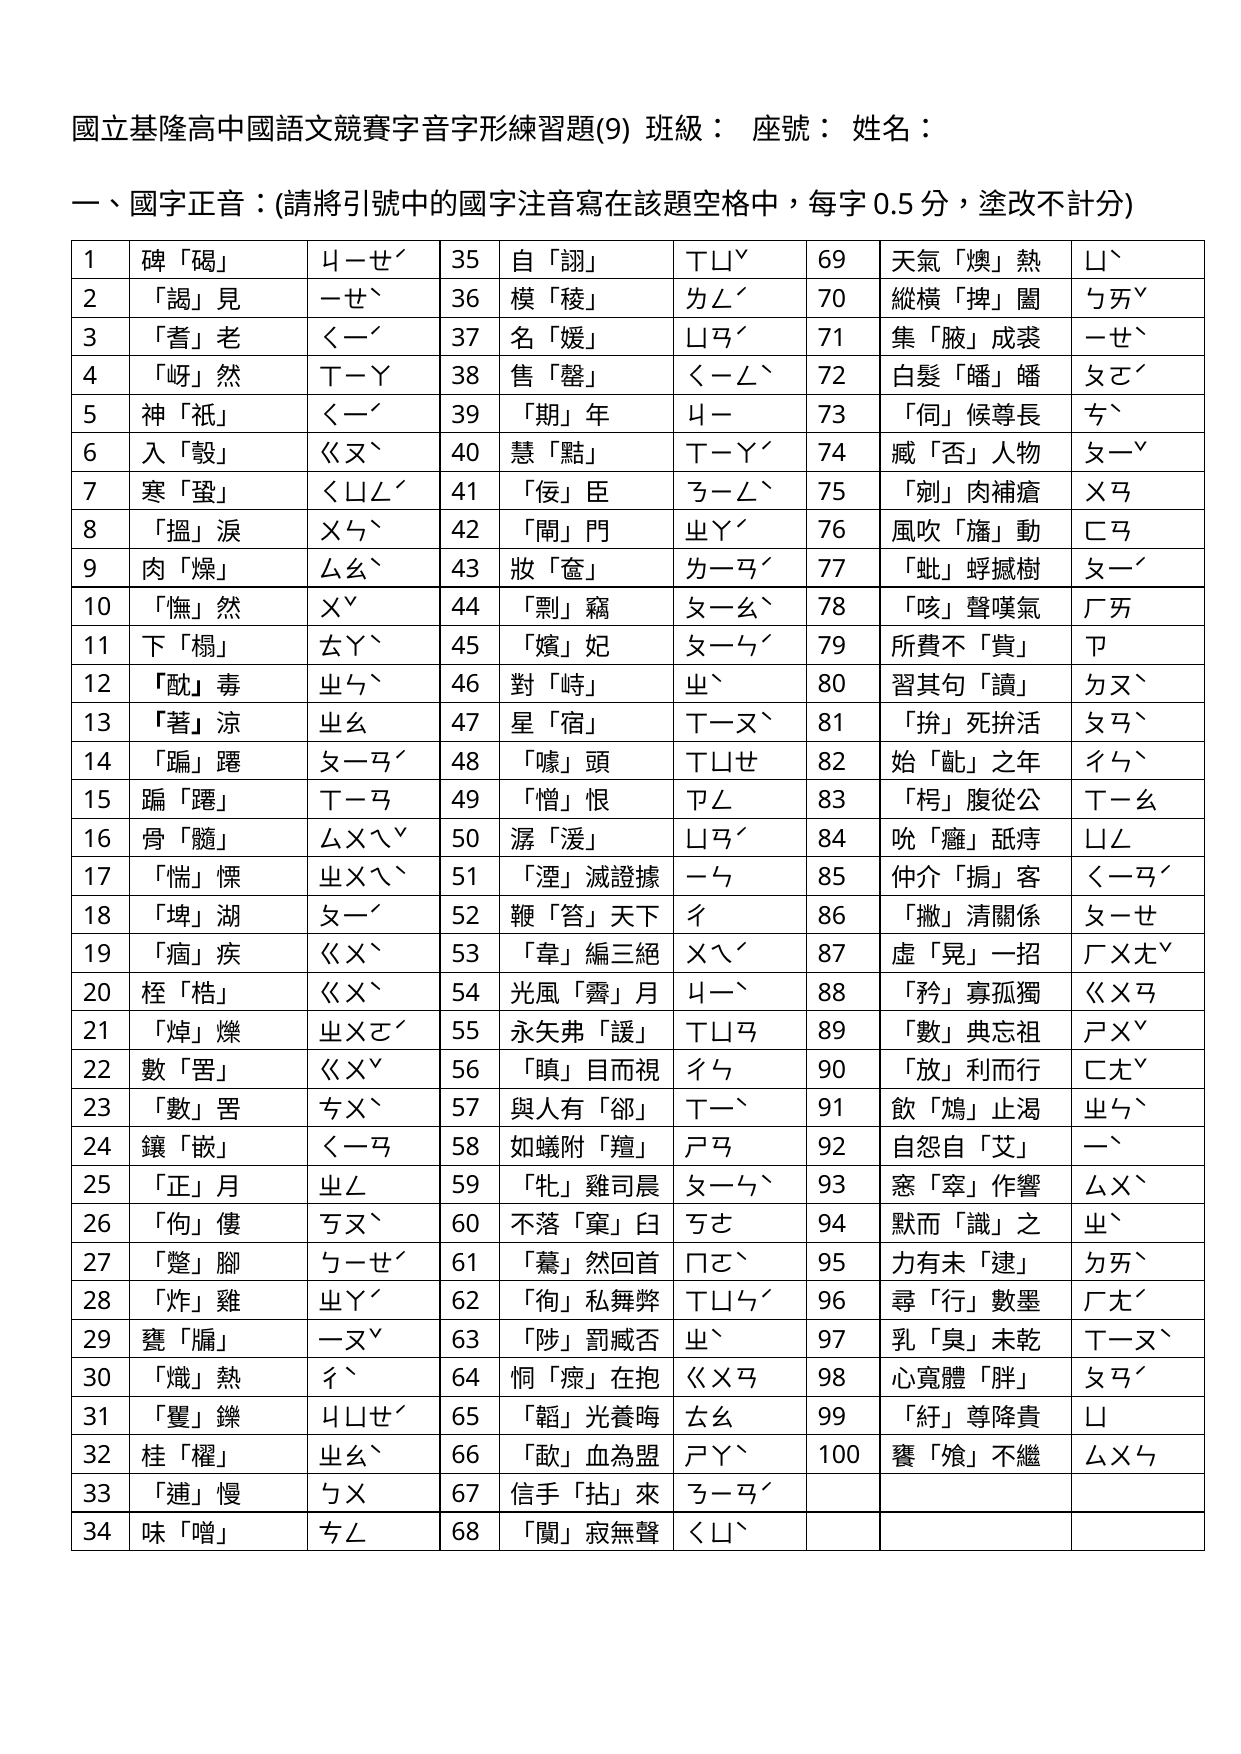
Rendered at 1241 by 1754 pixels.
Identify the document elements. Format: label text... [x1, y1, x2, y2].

table_cell 60 [441, 1204, 499, 1242]
table_cell ㄐㄧ [674, 395, 806, 432]
table_cell [1072, 1474, 1204, 1511]
table_cell ㄆㄧㄝ [1072, 896, 1204, 933]
table_cell 27 [72, 1243, 129, 1280]
table_cell 數「罟」 [130, 1050, 307, 1087]
table_cell 神「祇」 [130, 395, 307, 432]
table_cell ㄓㄣˋ [308, 665, 439, 702]
table_cell 95 [807, 1243, 879, 1280]
table_cell 48 [441, 742, 499, 779]
table_cell ㄅㄧㄝˊ [308, 1243, 439, 1280]
table_cell 「驀」然回首 [500, 1243, 673, 1280]
table_cell 56 [441, 1050, 499, 1087]
table_cell 「埤」湖 [130, 896, 307, 933]
table_cell 慧「黠」 [500, 433, 673, 471]
table_cell 「蹁」蹮 [130, 742, 307, 779]
table_cell 70 [807, 279, 879, 317]
table_header 1 [72, 241, 129, 278]
table_cell 90 [807, 1050, 879, 1087]
table_cell ㄆㄢˊ [1072, 1358, 1204, 1396]
table_cell 86 [807, 896, 879, 933]
table_cell ㄒ一ˋ [674, 1089, 806, 1126]
table_cell 55 [441, 1011, 499, 1049]
table_cell 16 [72, 819, 129, 856]
table_cell ㄑㄩㄥˊ [308, 472, 439, 509]
table_cell 14 [72, 742, 129, 779]
text 一、國字正音：(請將引號中的國字注音寫在該題空格中，每字0.5分，塗改不計分) [71, 164, 1169, 239]
table_cell ㄉㄡˋ [1072, 665, 1204, 702]
table_cell 「耆」老 [130, 318, 307, 355]
table_cell ㄨㄟˊ [674, 934, 806, 972]
table_cell 「著」涼 [130, 703, 307, 741]
table_cell 「憎」恨 [500, 780, 673, 818]
table_cell 54 [441, 973, 499, 1010]
table_cell 「嬪」妃 [500, 626, 673, 663]
table_cell 「撇」清關係 [881, 896, 1071, 933]
table_header 碑「碣」 [130, 241, 307, 278]
table_cell 64 [441, 1358, 499, 1396]
table_cell 乳「臭」未乾 [881, 1320, 1071, 1357]
table_cell 45 [441, 626, 499, 663]
table_cell 26 [72, 1204, 129, 1242]
table_cell 12 [72, 665, 129, 702]
table_cell ㄩㄢˊ [674, 819, 806, 856]
table_cell ㄏㄤˊ [1072, 1281, 1204, 1319]
table_cell ㄩㄥ [1072, 819, 1204, 856]
table_cell ㄓㄥ [308, 1166, 439, 1203]
table_cell 肉「燥」 [130, 549, 307, 586]
table_cell 「瞋」目而視 [500, 1050, 673, 1087]
table_cell ㄙㄨㄟˇ [308, 819, 439, 856]
table_cell 2 [72, 279, 129, 317]
table_cell 「韋」編三絕 [500, 934, 673, 972]
table_cell 13 [72, 703, 129, 741]
table_cell 模「稜」 [500, 279, 673, 317]
table_cell 「數」典忘祖 [881, 1011, 1071, 1049]
table_cell ㄒㄧㄚ [308, 356, 439, 394]
table_cell ㄓㄠ [308, 703, 439, 741]
table_cell 「咳」聲嘆氣 [881, 588, 1071, 625]
table_cell 80 [807, 665, 879, 702]
table_cell ㄌㄥˊ [674, 279, 806, 317]
table_cell ㄒㄧㄚˊ [674, 433, 806, 471]
table_cell 75 [807, 472, 879, 509]
table_cell ㄨㄢ [1072, 472, 1204, 509]
table_cell ㄍㄨˇ [308, 1050, 439, 1087]
table_cell ㄓㄨㄛˊ [308, 1011, 439, 1049]
table_cell 潺「湲」 [500, 819, 673, 856]
table_cell 30 [72, 1358, 129, 1396]
table_cell 68 [441, 1513, 499, 1550]
table_header ㄒㄩˇ [674, 241, 806, 278]
table_cell 31 [72, 1397, 129, 1434]
table_cell 87 [807, 934, 879, 972]
table_cell ㄕㄚˋ [674, 1435, 806, 1473]
table_cell ㄏㄨㄤˇ [1072, 934, 1204, 972]
table_cell 94 [807, 1204, 879, 1242]
table_cell 58 [441, 1127, 499, 1164]
table_cell 29 [72, 1320, 129, 1357]
table_cell [807, 1474, 879, 1511]
table_cell 99 [807, 1397, 879, 1434]
table_cell 「陟」罰臧否 [500, 1320, 673, 1357]
table_cell 「放」利而行 [881, 1050, 1071, 1087]
table_cell 光風「霽」月 [500, 973, 673, 1010]
table_cell 32 [72, 1435, 129, 1473]
table_cell 「佝」僂 [130, 1204, 307, 1242]
table_cell 46 [441, 665, 499, 702]
table_cell 6 [72, 433, 129, 471]
table_cell 一ˋ [1072, 1127, 1204, 1164]
table_cell 97 [807, 1320, 879, 1357]
table_cell 風吹「旛」動 [881, 510, 1071, 548]
table_cell 恫「瘝」在抱 [500, 1358, 673, 1396]
table_cell 73 [807, 395, 879, 432]
table_cell 「佞」臣 [500, 472, 673, 509]
table_cell 「剽」竊 [500, 588, 673, 625]
table_cell 彳ˋ [308, 1358, 439, 1396]
table_cell ㄑ一ˊ [308, 395, 439, 432]
table_cell 尋「行」數墨 [881, 1281, 1071, 1319]
table_cell 65 [441, 1397, 499, 1434]
table_header ㄩˋ [1072, 241, 1204, 278]
table_cell ㄑㄩˋ [674, 1513, 806, 1550]
table_cell 81 [807, 703, 879, 741]
table_cell 53 [441, 934, 499, 972]
table_cell ㄆ一ㄣˊ [674, 626, 806, 663]
table_cell 虛「晃」一招 [881, 934, 1071, 972]
table_cell 售「罄」 [500, 356, 673, 394]
table_cell 如蟻附「羶」 [500, 1127, 673, 1164]
table_header 35 [441, 241, 499, 278]
table_cell 74 [807, 433, 879, 471]
table_cell 集「腋」成裘 [881, 318, 1071, 355]
table_cell 下「榻」 [130, 626, 307, 663]
table_cell ㄒ一ㄡˋ [674, 703, 806, 741]
table_cell 吮「癰」舐痔 [881, 819, 1071, 856]
table_cell 57 [441, 1089, 499, 1126]
table_cell ㄑㄧㄥˋ [674, 356, 806, 394]
table_cell 「數」罟 [130, 1089, 307, 1126]
table_cell 19 [72, 934, 129, 972]
table_cell 24 [72, 1127, 129, 1164]
table_cell 「枵」腹從公 [881, 780, 1071, 818]
table_cell 星「宿」 [500, 703, 673, 741]
table_cell ㄍㄨㄢ [674, 1358, 806, 1396]
table_cell 「惴」慄 [130, 857, 307, 895]
table_cell 22 [72, 1050, 129, 1087]
table_cell 59 [441, 1166, 499, 1203]
table_cell ㄨㄣˋ [308, 510, 439, 548]
table_cell 「炸」雞 [130, 1281, 307, 1319]
table_cell 「剜」肉補瘡 [881, 472, 1071, 509]
table_cell 76 [807, 510, 879, 548]
table_cell 骨「髓」 [130, 819, 307, 856]
table_cell 17 [72, 857, 129, 895]
table_cell 78 [807, 588, 879, 625]
table_cell 40 [441, 433, 499, 471]
table_header 自「詡」 [500, 241, 673, 278]
table_header 69 [807, 241, 879, 278]
table_cell 自怨自「艾」 [881, 1127, 1071, 1164]
table_cell 蹁「蹮」 [130, 780, 307, 818]
table_cell 「闃」寂無聲 [500, 1513, 673, 1550]
table_cell ㄆ一ㄢˊ [308, 742, 439, 779]
table_cell 臧「否」人物 [881, 433, 1071, 471]
table_cell 50 [441, 819, 499, 856]
table_header 天氣「燠」熱 [881, 241, 1071, 278]
table_cell 9 [72, 549, 129, 586]
table_cell 「湮」滅證據 [500, 857, 673, 895]
table_cell ㄕㄨˇ [1072, 1011, 1204, 1049]
table_cell ㄆㄛˊ [1072, 356, 1204, 394]
table_cell 味「噌」 [130, 1513, 307, 1550]
table_cell 39 [441, 395, 499, 432]
table_cell 23 [72, 1089, 129, 1126]
table_cell 33 [72, 1474, 129, 1511]
table_cell 名「媛」 [500, 318, 673, 355]
table_cell ㄓㄚˊ [308, 1281, 439, 1319]
table_cell 「謁」見 [130, 279, 307, 317]
table_cell ㄓㄨㄟˋ [308, 857, 439, 895]
table_cell ㄅㄨ [308, 1474, 439, 1511]
table_cell 鞭「笞」天下 [500, 896, 673, 933]
table_cell ㄇㄛˋ [674, 1243, 806, 1280]
table_cell 入「彀」 [130, 433, 307, 471]
table_cell 「逋」慢 [130, 1474, 307, 1511]
table_cell 桂「櫂」 [130, 1435, 307, 1473]
table_cell ㄉㄞˋ [1072, 1243, 1204, 1280]
table_cell ㄆㄢˋ [1072, 703, 1204, 741]
table_cell 「歃」血為盟 [500, 1435, 673, 1473]
table_cell ㄓㄣˋ [1072, 1089, 1204, 1126]
table_cell 信手「拈」來 [500, 1474, 673, 1511]
table_cell 「紆」尊降貴 [881, 1397, 1071, 1434]
table_cell ㄧㄣ [674, 857, 806, 895]
table_cell 67 [441, 1474, 499, 1511]
table_cell 41 [441, 472, 499, 509]
table_cell [881, 1513, 1071, 1550]
table_cell 3 [72, 318, 129, 355]
table_cell ㄑ一ㄢˊ [1072, 857, 1204, 895]
table_cell ㄨˇ [308, 588, 439, 625]
table_cell ㄆ一ㄠˋ [674, 588, 806, 625]
table_cell ㄧㄝˋ [308, 279, 439, 317]
table_cell 43 [441, 549, 499, 586]
table_cell 66 [441, 1435, 499, 1473]
table_cell ㄍㄨㄢ [1072, 973, 1204, 1010]
table_cell 4 [72, 356, 129, 394]
table_cell 61 [441, 1243, 499, 1280]
table_cell ㄈㄢ [1072, 510, 1204, 548]
table_cell 44 [441, 588, 499, 625]
table_cell ㄩㄢˊ [674, 318, 806, 355]
table_cell ㄧㄝˋ [1072, 318, 1204, 355]
table_cell 91 [807, 1089, 879, 1126]
table_cell [807, 1513, 879, 1550]
table_cell ㄈㄤˇ [1072, 1050, 1204, 1087]
table_cell 34 [72, 1513, 129, 1550]
table_cell ㄎㄡˋ [308, 1204, 439, 1242]
table_cell 71 [807, 318, 879, 355]
table_cell 72 [807, 356, 879, 394]
table_cell 83 [807, 780, 879, 818]
table_cell ㄒㄧㄠ [1072, 780, 1204, 818]
table_cell 甕「牖」 [130, 1320, 307, 1357]
table_cell ㄒㄩㄢ [674, 1011, 806, 1049]
table_cell ㄙㄨㄣ [1072, 1435, 1204, 1473]
table_cell 不落「窠」臼 [500, 1204, 673, 1242]
table_cell 52 [441, 896, 499, 933]
table_cell 77 [807, 549, 879, 586]
table_cell ㄍㄡˋ [308, 433, 439, 471]
table_cell 98 [807, 1358, 879, 1396]
table_cell ㄑ一ˊ [308, 318, 439, 355]
table_cell 79 [807, 626, 879, 663]
table_cell 白髮「皤」皤 [881, 356, 1071, 394]
table_cell 82 [807, 742, 879, 779]
table_cell ㄆ一ˊ [308, 896, 439, 933]
table_cell ㄓㄚˊ [674, 510, 806, 548]
table_cell 「矜」寡孤獨 [881, 973, 1071, 1010]
table_cell ㄊㄠ [674, 1397, 806, 1434]
table_cell 飲「鴆」止渴 [881, 1089, 1071, 1126]
table_cell 25 [72, 1166, 129, 1203]
table_cell 「牝」雞司晨 [500, 1166, 673, 1203]
table_cell ㄙㄨˋ [1072, 1166, 1204, 1203]
table_cell 對「峙」 [500, 665, 673, 702]
table_cell 28 [72, 1281, 129, 1319]
table_cell ㄗ [1072, 626, 1204, 663]
table_cell ㄓㄠˋ [308, 1435, 439, 1473]
table_cell 桎「梏」 [130, 973, 307, 1010]
table_cell 「噱」頭 [500, 742, 673, 779]
table_cell 63 [441, 1320, 499, 1357]
table_cell 「矍」鑠 [130, 1397, 307, 1434]
table_cell 38 [441, 356, 499, 394]
table_cell ㄌ一ㄢˊ [674, 549, 806, 586]
table_cell 93 [807, 1166, 879, 1203]
table_cell 10 [72, 588, 129, 625]
table_cell 62 [441, 1281, 499, 1319]
table_cell 縱橫「捭」闔 [881, 279, 1071, 317]
table_cell 47 [441, 703, 499, 741]
table_cell 85 [807, 857, 879, 895]
table_cell ㄒㄩㄣˊ [674, 1281, 806, 1319]
table_cell 92 [807, 1127, 879, 1164]
table_cell ㄙㄠˋ [308, 549, 439, 586]
table_cell 84 [807, 819, 879, 856]
table_cell 「憮」然 [130, 588, 307, 625]
table_cell ㄐ一ˋ [674, 973, 806, 1010]
table_cell 42 [441, 510, 499, 548]
table_cell 89 [807, 1011, 879, 1049]
table_cell 11 [72, 626, 129, 663]
table_cell 一ㄡˇ [308, 1320, 439, 1357]
table_cell ㄔㄣˋ [1072, 742, 1204, 779]
table_cell 21 [72, 1011, 129, 1049]
table_cell 「酖」毒 [130, 665, 307, 702]
table_cell ㄆ一ˇ [1072, 433, 1204, 471]
table_cell 「熾」熱 [130, 1358, 307, 1396]
table_cell 「痼」疾 [130, 934, 307, 972]
table_cell 窸「窣」作響 [881, 1166, 1071, 1203]
table_cell ㄋㄧㄥˋ [674, 472, 806, 509]
table_cell 默而「識」之 [881, 1204, 1071, 1242]
table_cell 5 [72, 395, 129, 432]
table_cell 「焯」爍 [130, 1011, 307, 1049]
table_cell 8 [72, 510, 129, 548]
table_cell ㄩ [1072, 1397, 1204, 1434]
table_cell ㄒㄧㄢ [308, 780, 439, 818]
table_cell ㄘㄨˋ [308, 1089, 439, 1126]
table_cell 「伺」候尊長 [881, 395, 1071, 432]
table_cell 永矢弗「諼」 [500, 1011, 673, 1049]
table_cell ㄆ一ˊ [1072, 549, 1204, 586]
table_cell 100 [807, 1435, 879, 1473]
table_cell 習其句「讀」 [881, 665, 1071, 702]
table_cell 饔「飧」不繼 [881, 1435, 1071, 1473]
table_cell ㄔ [674, 896, 806, 933]
table_cell 力有未「逮」 [881, 1243, 1071, 1280]
table_cell 始「齔」之年 [881, 742, 1071, 779]
table_cell 36 [441, 279, 499, 317]
table_cell [1072, 1513, 1204, 1550]
table_cell 所費不「貲」 [881, 626, 1071, 663]
table_cell 心寬體「胖」 [881, 1358, 1071, 1396]
table_cell [881, 1474, 1071, 1511]
table_cell ㄓˋ [1072, 1204, 1204, 1242]
table_cell 鑲「嵌」 [130, 1127, 307, 1164]
table_cell 51 [441, 857, 499, 895]
table_cell ㄓˋ [674, 665, 806, 702]
table_cell ㄏㄞ [1072, 588, 1204, 625]
table_cell 49 [441, 780, 499, 818]
table_cell 「徇」私舞弊 [500, 1281, 673, 1319]
table_cell ㄍㄨˋ [308, 934, 439, 972]
table_cell 20 [72, 973, 129, 1010]
table_cell 「韜」光養晦 [500, 1397, 673, 1434]
table_cell ㄘㄥ [308, 1513, 439, 1550]
table_cell 妝「奩」 [500, 549, 673, 586]
table_cell ㄒㄩㄝ [674, 742, 806, 779]
table_cell 18 [72, 896, 129, 933]
table_cell 寒「蛩」 [130, 472, 307, 509]
table_cell 「蹩」腳 [130, 1243, 307, 1280]
table_cell ㄔㄣ [674, 1050, 806, 1087]
table_cell ㄆ一ㄣˋ [674, 1166, 806, 1203]
table_cell ㄒ一ㄡˋ [1072, 1320, 1204, 1357]
table_cell ㄐㄩㄝˊ [308, 1397, 439, 1434]
table_cell 「搵」淚 [130, 510, 307, 548]
table_cell ㄕㄢ [674, 1127, 806, 1164]
table_cell 「岈」然 [130, 356, 307, 394]
table_cell 15 [72, 780, 129, 818]
table_cell ㄗㄥ [674, 780, 806, 818]
table_cell 7 [72, 472, 129, 509]
table_cell 88 [807, 973, 879, 1010]
table_cell 37 [441, 318, 499, 355]
table_cell 「閘」門 [500, 510, 673, 548]
table_cell 「期」年 [500, 395, 673, 432]
table_cell ㄘˋ [1072, 395, 1204, 432]
table_cell ㄎㄜ [674, 1204, 806, 1242]
table_cell ㄋㄧㄢˊ [674, 1474, 806, 1511]
table_cell 96 [807, 1281, 879, 1319]
table_header ㄐㄧㄝˊ [308, 241, 439, 278]
text 國立基隆高中國語文競賽字音字形練習題(9) 班級： 座號： 姓名： [71, 89, 1169, 164]
table_cell 「正」月 [130, 1166, 307, 1203]
table_cell ㄅㄞˇ [1072, 279, 1204, 317]
table_cell ㄑ一ㄢ [308, 1127, 439, 1164]
table_cell ㄍㄨˋ [308, 973, 439, 1010]
table_cell 仲介「掮」客 [881, 857, 1071, 895]
table_cell ㄓˋ [674, 1320, 806, 1357]
table_cell 「拚」死拚活 [881, 703, 1071, 741]
table_cell 與人有「郤」 [500, 1089, 673, 1126]
table_cell ㄊㄚˋ [308, 626, 439, 663]
table_cell 「蚍」蜉撼樹 [881, 549, 1071, 586]
